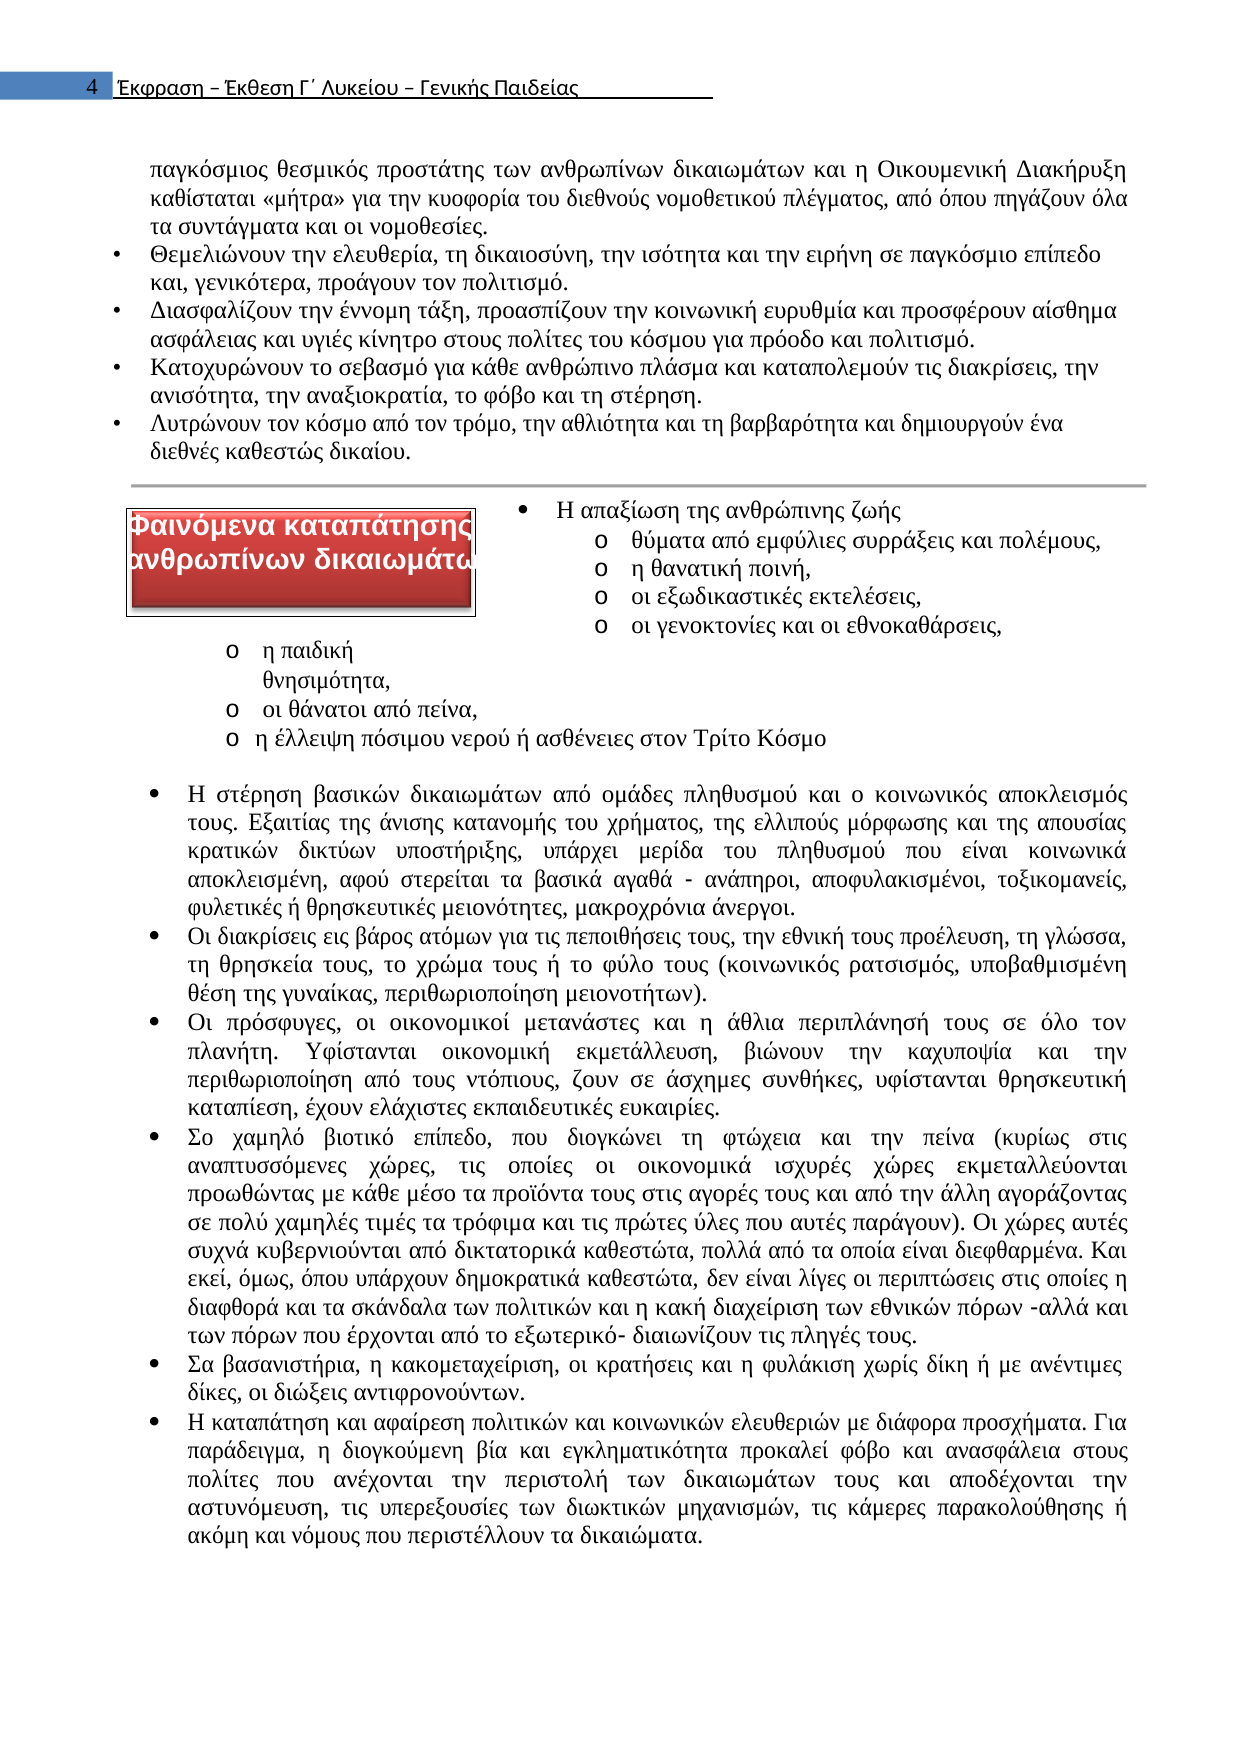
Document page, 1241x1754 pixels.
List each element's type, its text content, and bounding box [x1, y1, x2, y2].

picture [127, 509, 475, 616]
list η θανατική ποινή, [593, 554, 1140, 582]
list Θεμελιώνουν την ελευθερία, τη δικαιοσύνη, την ισότητα και την ειρήνη σε παγκόσμιο επίπεδο και, γενικότερα, προάγουν τον πολιτισμό. [112, 240, 1128, 296]
list οι θάνατοι από πείνα, [225, 694, 482, 723]
text παγκόσμιος θεσμικός προστάτης των ανθρωπίνων δικαιωμάτων και η Οικουμενική Διακήρυξη καθίσταται «μήτρα» για την κυοφορία του διεθνούς νομοθετικού πλέγματος, από όπου πηγάζουν όλα τα συντάγματα και οι νομοθεσίες. [150, 155, 1128, 240]
list Διασφαλίζουν την έννομη τάξη, προασπίζουν την κοινωνική ευρυθμία και προσφέρουν αίσθημα ασφάλειας και υγιές κίνητρο στους πολίτες του κόσμου για πρόοδο και πολιτισμό. [112, 296, 1128, 352]
list Κατοχυρώνουν το σεβασμό για κάθε ανθρώπινο πλάσμα και καταπολεμούν τις διακρίσεις, την ανισότητα, την αναξιοκρατία, το φόβο και τη στέρηση. [112, 352, 1128, 409]
list οι γενοκτονίες και οι εθνοκαθάρσεις, [593, 610, 1140, 639]
list Οι πρόσφυγες, οι οικονομικοί μετανάστες και η άθλια περιπλάνησή τους σε όλο τον πλανήτη. Υφίστανται οικονομική εκμετάλλευση, βιώνουν την καχυποψία και την περιθωριοποίηση από τους ντόπιους, ζουν σε άσχημες συνθήκες, υφίστανται θρησκευτική καταπίεση, έχουν ελάχιστες εκπαιδευτικές ευκαιρίες. [150, 1008, 1128, 1121]
picture [131, 520, 136, 529]
list Λυτρώνουν τον κόσμο από τον τρόμο, την αθλιότητα και τη βαρβαρότητα και δημιουργούν ένα διεθνές καθεστώς δικαίου. [112, 409, 1128, 465]
list Σο χαμηλό βιοτικό επίπεδο, που διογκώνει τη φτώχεια και την πείνα (κυρίως στις αναπτυσσόμενες χώρες, τις οποίες οι οικονομικά ισχυρές χώρες εκμεταλλεύονται προωθώντας με κάθε μέσο τα προϊόντα τους στις αγορές τους και από την άλλη αγοράζοντας σε πολύ χαμηλές τιμές τα τρόφιμα και τις πρώτες ύλες που αυτές παράγουν). Οι χώρες αυτές συχνά κυβερνιούνται από δικτατορικά καθεστώτα, πολλά από τα οποία είναι διεφθαρμένα. Και εκεί, όμως, όπου υπάρχουν δημοκρατικά καθεστώτα, δεν είναι λίγες οι περιπτώσεις στις οποίες η διαφθορά και τα σκάνδαλα των πολιτικών και η κακή διαχείριση των εθνικών πόρων -αλλά και των πόρων που έρχονται από το εξωτερικό- διαιωνίζουν τις πληγές τους. [150, 1123, 1128, 1349]
list Οι διακρίσεις εις βάρος ατόμων για τις πεποιθήσεις τους, την εθνική τους προέλευση, τη γλώσσα, τη θρησκεία τους, το χρώμα τους ή το φύλο τους (κοινωνικός ρατσισμός, υποβαθμισμένη θέση της γυναίκας, περιθωριοποίηση μειονοτήτων). [150, 922, 1128, 1007]
text o η έλλειψη πόσιμου νερού ή ασθένειες στον Τρίτο Κόσμο [225, 723, 1140, 752]
picture [131, 556, 137, 566]
list Σα βασανιστήρια, η κακομεταχείριση, οι κρατήσεις και η φυλάκιση χωρίς δίκη ή με ανέντιμες δίκες, οι διώξεις αντιφρονούντων. [150, 1350, 1122, 1406]
picture [140, 520, 145, 529]
list Η απαξίωση της ανθρώπινης ζωής [518, 494, 1140, 525]
list Η καταπάτηση και αφαίρεση πολιτικών και κοινωνικών ελευθεριών με διάφορα προσχήματα. Για παράδειγμα, η διογκούμενη βία και εγκληματικότητα προκαλεί φόβο και ανασφάλεια στους πολίτες που ανέχονται την περιστολή των δικαιωμάτων τους και αποδέχονται την αστυνόμευση, τις υπερεξουσίες των διωκτικών μηχανισμών, τις κάμερες παρακολούθησης ή ακόμη και νόμους που περιστέλλουν τα δικαιώματα. [150, 1408, 1128, 1549]
list η παιδική θνησιμότητα, [225, 636, 482, 694]
list οι εξωδικαστικές εκτελέσεις, [593, 582, 1140, 610]
list θύματα από εμφύλιες συρράξεις και πολέμους, [593, 525, 1140, 554]
list Η στέρηση βασικών δικαιωμάτων από ομάδες πληθυσμού και ο κοινωνικός αποκλεισμός τους. Εξαιτίας της άνισης κατανομής του χρήματος, της ελλιπούς μόρφωσης και της απουσίας κρατικών δικτύων υποστήριξης, υπάρχει μερίδα του πληθυσμού που είναι κοινωνικά αποκλεισμένη, αφού στερείται τα βασικά αγαθά - ανάπηροι, αποφυλακισμένοι, τοξικομανείς, φυλετικές ή θρησκευτικές μειονότητες, μακροχρόνια άνεργοι. [150, 779, 1128, 921]
